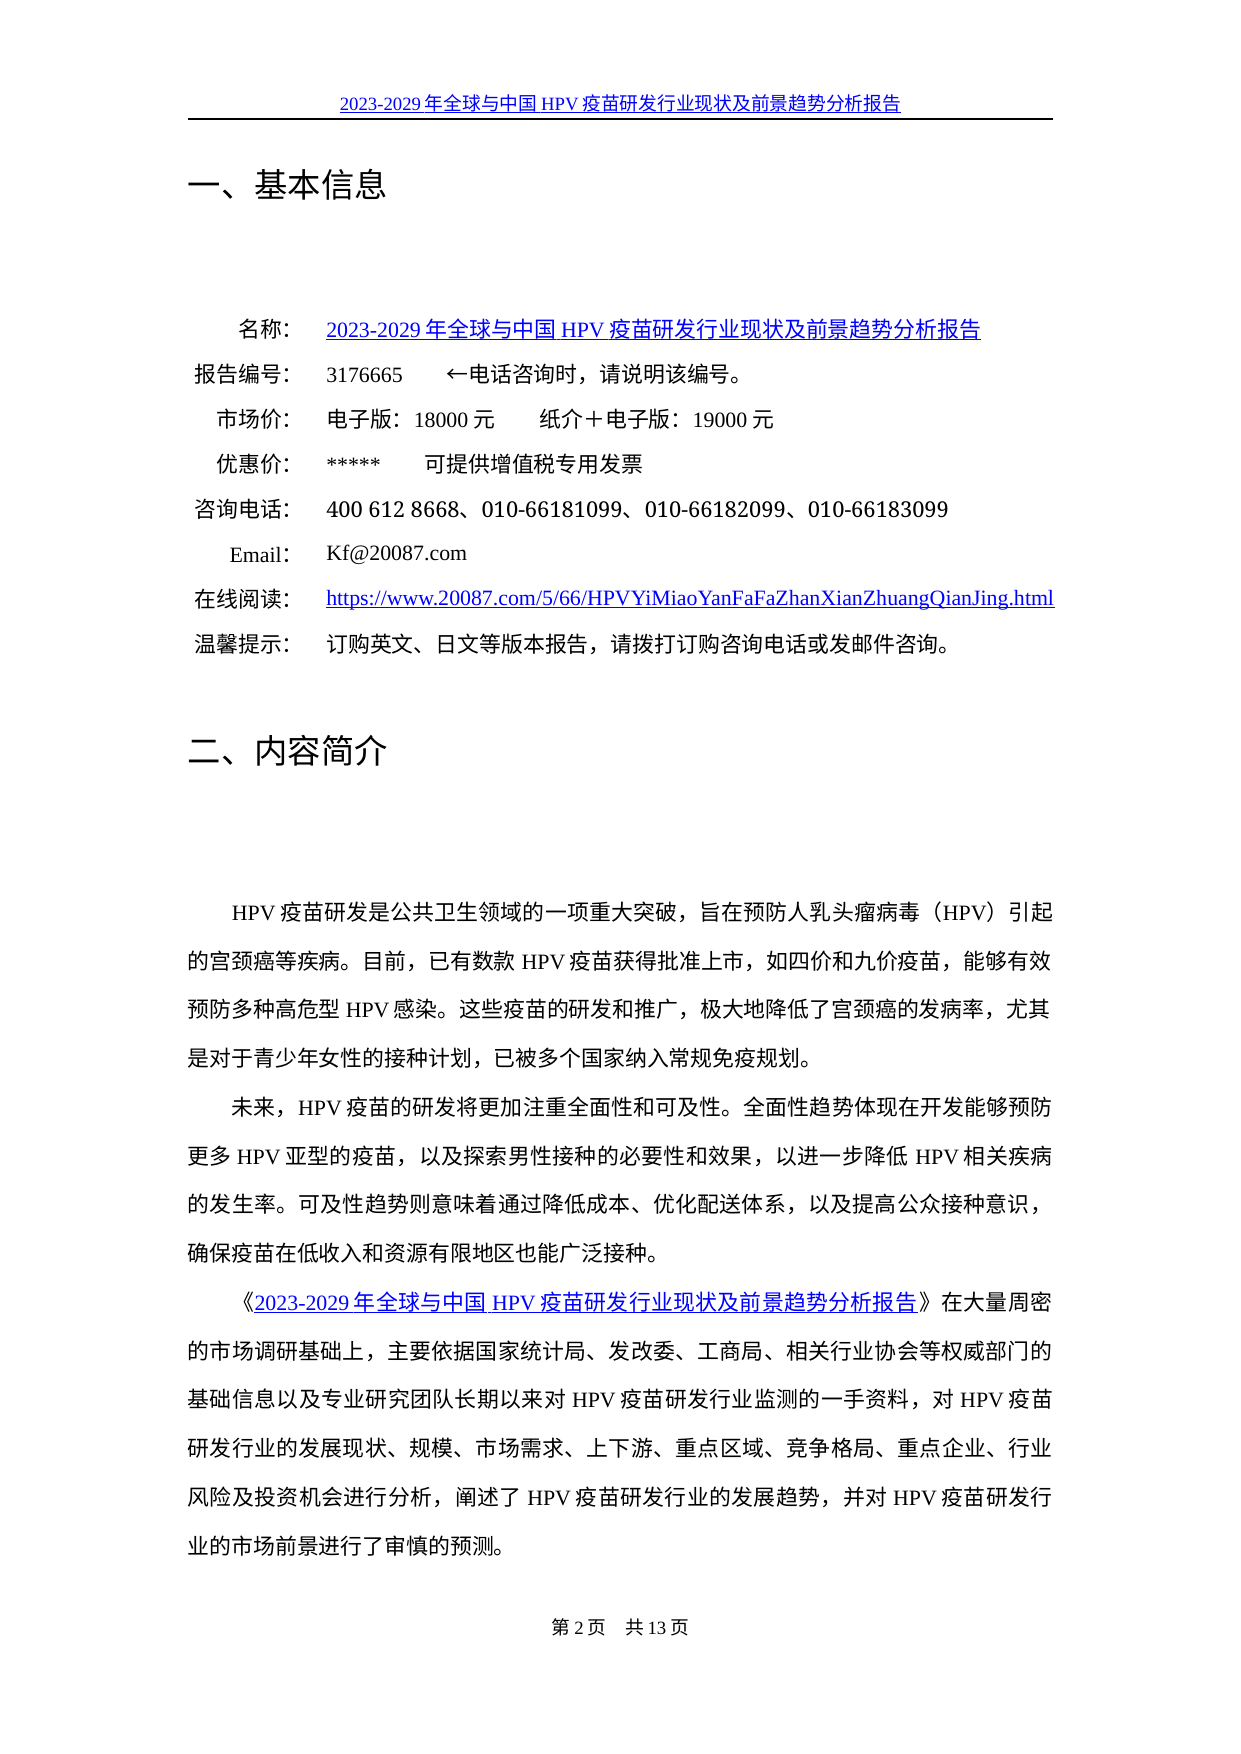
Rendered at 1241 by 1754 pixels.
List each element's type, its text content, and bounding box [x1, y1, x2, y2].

table_header 2023-2029年全球与中国HPV疫苗研发行业现状及前景趋势分析报告 [315, 312, 1073, 357]
table_cell 电子版：18000 元 纸介＋电子版：19000 元 [315, 402, 1073, 447]
table_cell 市场价： [167, 402, 315, 447]
table_cell ***** 可提供增值税专用发票 [315, 447, 1073, 492]
table_cell [315, 582, 1073, 627]
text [187, 894, 1053, 1561]
table_cell Kf@20087.com [315, 537, 1073, 582]
table_cell Email： [167, 537, 315, 582]
table_cell 报告编号： [167, 357, 315, 402]
table_cell 400 612 8668、010-66181099、010-66182099、010-66183099 [315, 492, 1073, 537]
table_cell 在线阅读： [167, 582, 315, 627]
title 二、内容简介 [187, 717, 1053, 782]
table_cell 3176665 ←电话咨询时，请说明该编号。 [315, 357, 1073, 402]
title 一、基本信息 [187, 150, 1053, 215]
table_cell 优惠价： [167, 447, 315, 492]
table_header 名称： [167, 312, 315, 357]
table_cell 温馨提示： [167, 627, 315, 672]
table_cell 订购英文、日文等版本报告，请拨打订购咨询电话或发邮件咨询。 [315, 627, 1073, 672]
table_cell 咨询电话： [167, 492, 315, 537]
